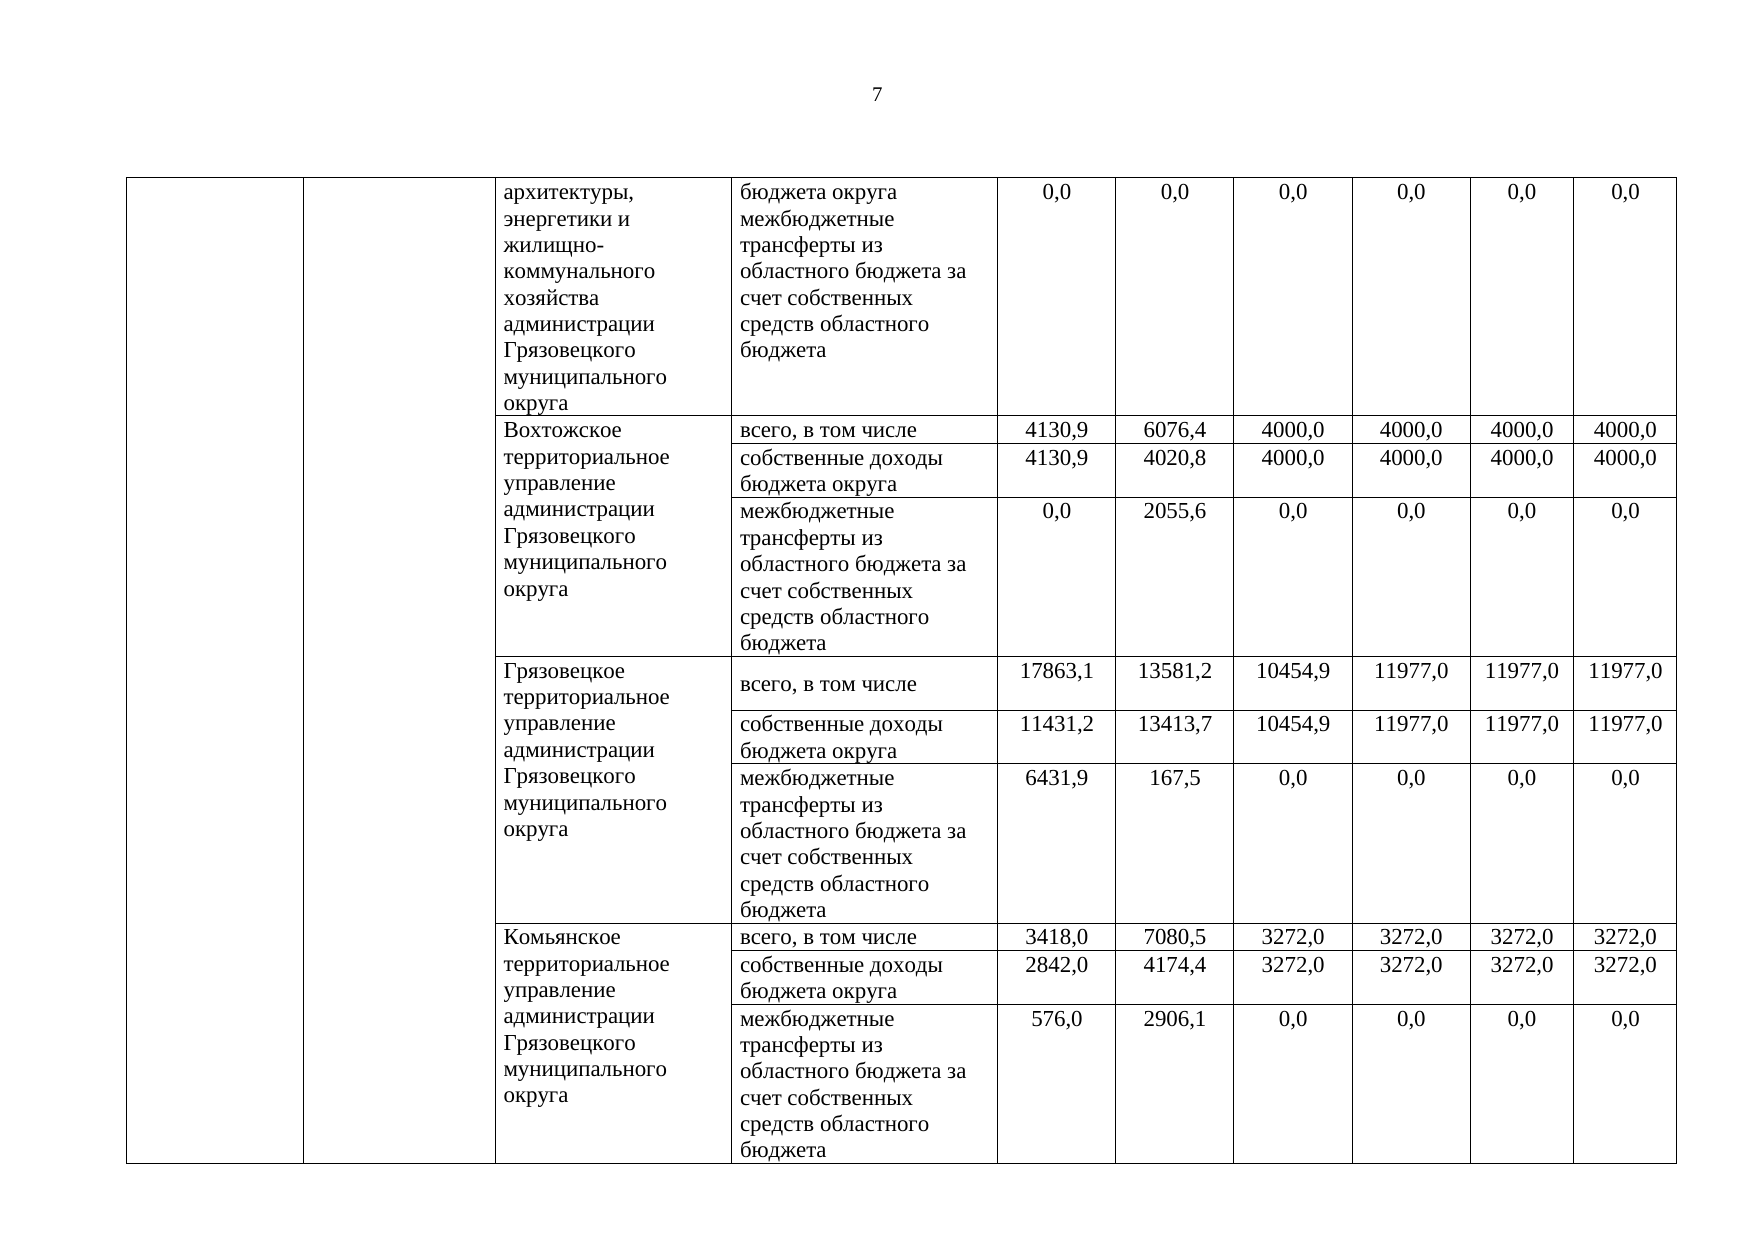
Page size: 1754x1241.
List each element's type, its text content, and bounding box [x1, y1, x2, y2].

table_cell 17863,1 [998, 657, 1115, 709]
table_cell 2055,6 [1116, 498, 1233, 656]
table_cell 4000,0 [1353, 416, 1470, 443]
table_cell 0,0 [1574, 178, 1676, 415]
table_cell 0,0 [1234, 764, 1352, 922]
table_cell 3272,0 [1353, 924, 1470, 950]
table_cell 11977,0 [1471, 711, 1573, 763]
table_cell 10454,9 [1234, 657, 1352, 709]
table_cell 4020,8 [1116, 444, 1233, 497]
table_cell 10454,9 [1234, 711, 1352, 763]
table_cell 3418,0 [998, 924, 1115, 950]
table_cell 2906,1 [1116, 1005, 1233, 1163]
table_cell 3272,0 [1574, 951, 1676, 1003]
table_cell 13413,7 [1116, 711, 1233, 763]
table_cell всего, в том числе [732, 924, 997, 950]
table_cell 11977,0 [1471, 657, 1573, 709]
table_cell 3272,0 [1471, 951, 1573, 1003]
table_cell 4000,0 [1574, 444, 1676, 497]
table_cell 4000,0 [1471, 416, 1573, 443]
table_cell 3272,0 [1353, 951, 1470, 1003]
table_cell межбюджетные трансферты из областного бюджета за счет собственных средств областного бюджета [732, 764, 997, 922]
table_cell 3272,0 [1471, 924, 1573, 950]
table_cell собственные доходы бюджета округа [732, 444, 997, 497]
table_cell 4000,0 [1234, 416, 1352, 443]
table_cell 4174,4 [1116, 951, 1233, 1003]
table_cell 11977,0 [1574, 711, 1676, 763]
table_cell 0,0 [998, 498, 1115, 656]
table_cell межбюджетные трансферты из областного бюджета за счет собственных средств областного бюджета [732, 498, 997, 656]
table_cell 7080,5 [1116, 924, 1233, 950]
table_cell 0,0 [1116, 178, 1233, 415]
table_cell 0,0 [1234, 1005, 1352, 1163]
table_cell 4130,9 [998, 444, 1115, 497]
table_cell 0,0 [1574, 1005, 1676, 1163]
table_cell 6076,4 [1116, 416, 1233, 443]
table_cell 3272,0 [1574, 924, 1676, 950]
table_cell 11977,0 [1353, 657, 1470, 709]
table_cell 0,0 [1471, 178, 1573, 415]
table_cell 0,0 [998, 178, 1115, 415]
table_cell 167,5 [1116, 764, 1233, 922]
table_cell 0,0 [1353, 1005, 1470, 1163]
table_cell 11431,2 [998, 711, 1115, 763]
table_cell 0,0 [1471, 764, 1573, 922]
table_cell 0,0 [1234, 498, 1352, 656]
table_cell 11977,0 [1353, 711, 1470, 763]
table_cell 0,0 [1353, 498, 1470, 656]
table_cell собственные доходы бюджета округа [732, 951, 997, 1003]
table_cell 3272,0 [1234, 951, 1352, 1003]
table_cell собственные доходы бюджета округа [732, 711, 997, 763]
table_cell всего, в том числе [732, 416, 997, 443]
table_cell 3272,0 [1234, 924, 1352, 950]
table_cell 0,0 [1353, 178, 1470, 415]
table_cell 2842,0 [998, 951, 1115, 1003]
table_cell 4000,0 [1353, 444, 1470, 497]
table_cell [732, 1005, 997, 1163]
table_cell 0,0 [1353, 764, 1470, 922]
table_cell 0,0 [1471, 498, 1573, 656]
table_cell 4130,9 [998, 416, 1115, 443]
table_cell 576,0 [998, 1005, 1115, 1163]
table_cell 0,0 [1574, 498, 1676, 656]
table_cell 4000,0 [1471, 444, 1573, 497]
table_cell 0,0 [1234, 178, 1352, 415]
table_cell Вохтожское территориальное управление администрации Грязовецкого муниципального округа [496, 416, 731, 656]
table_cell Комьянское территориальное управление администрации Грязовецкого муниципального округа [496, 924, 731, 1163]
table_cell 0,0 [1574, 764, 1676, 922]
table_cell 11977,0 [1574, 657, 1676, 709]
table_cell 13581,2 [1116, 657, 1233, 709]
table_cell 6431,9 [998, 764, 1115, 922]
table_cell всего, в том числе [732, 657, 997, 709]
table_cell Грязовецкое территориальное управление администрации Грязовецкого муниципального округа [496, 657, 731, 922]
table_cell 4000,0 [1574, 416, 1676, 443]
table_cell 4000,0 [1234, 444, 1352, 497]
table_cell 0,0 [1471, 1005, 1573, 1163]
